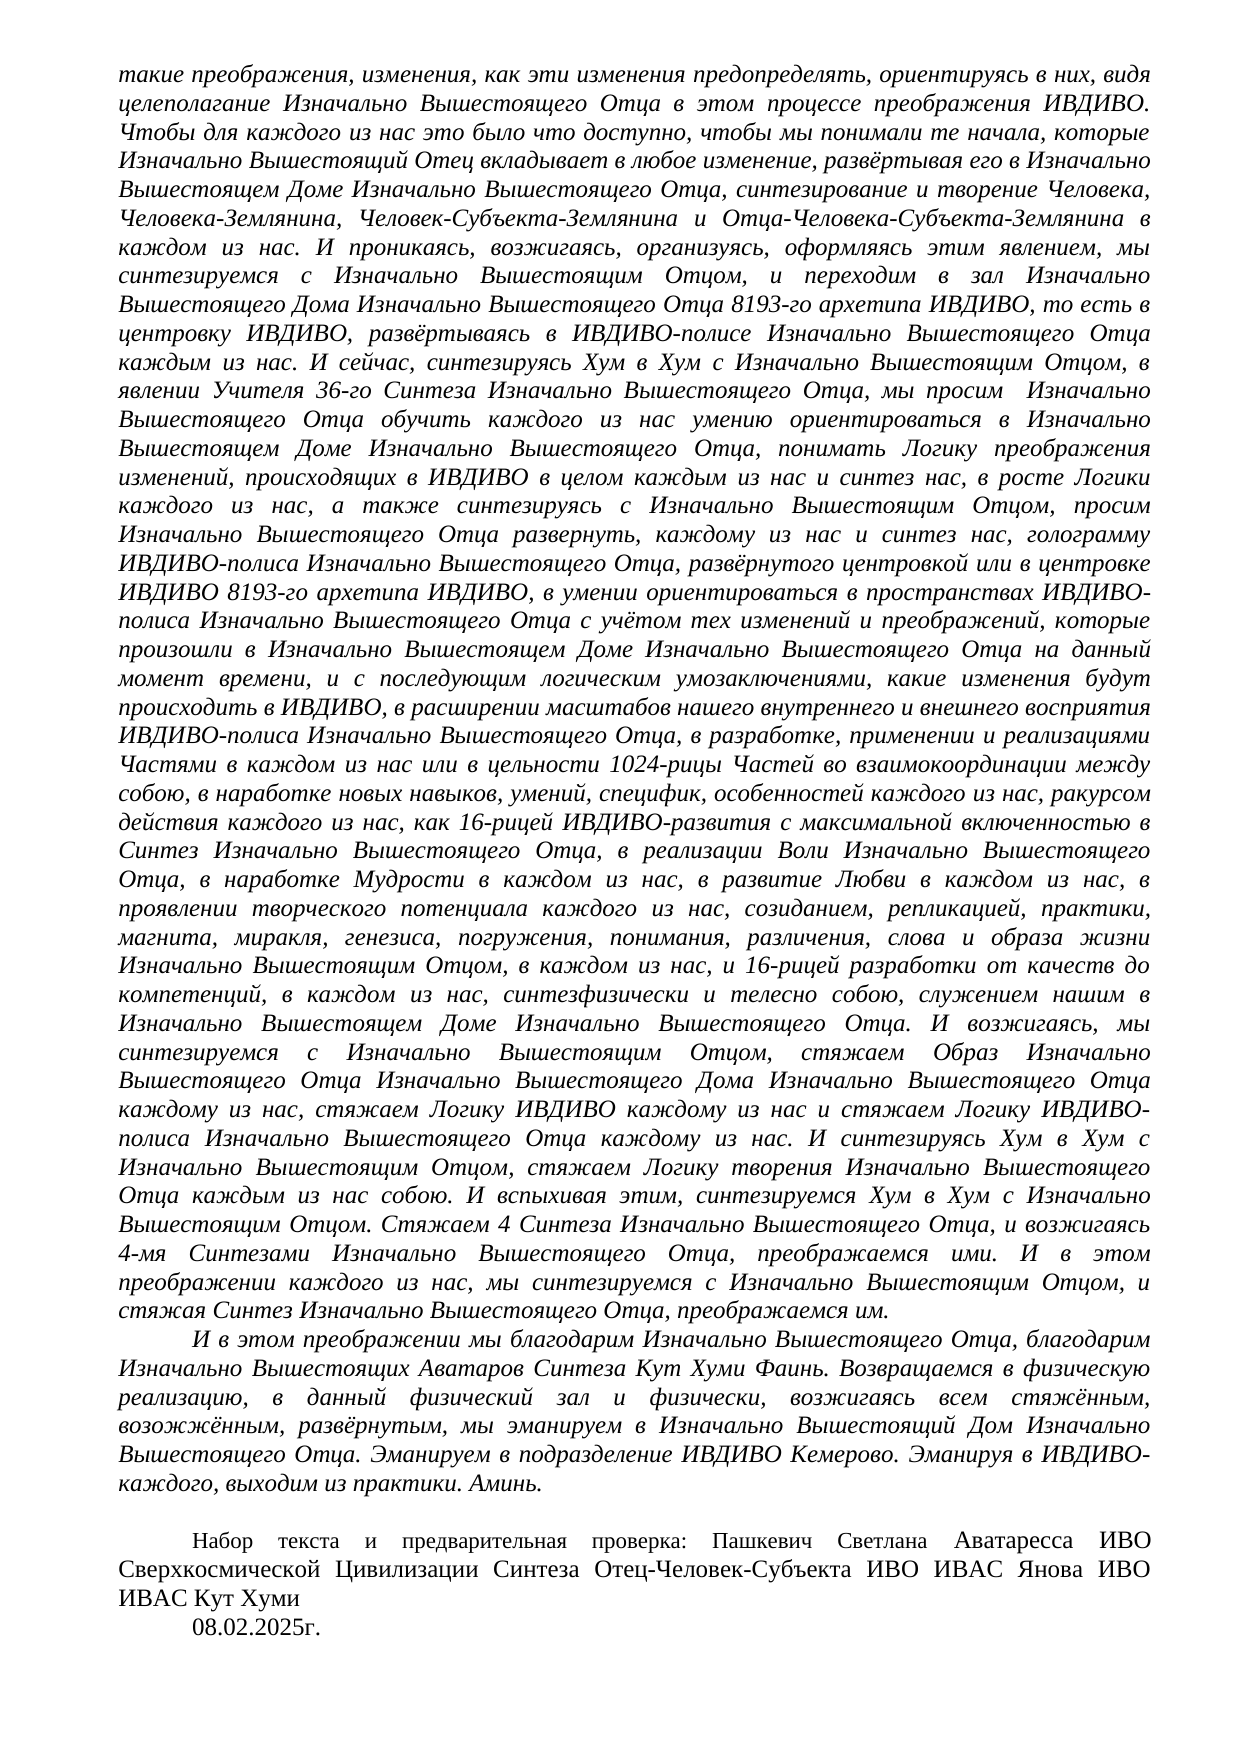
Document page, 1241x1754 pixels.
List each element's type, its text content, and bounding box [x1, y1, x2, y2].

text Набор текста и предварительная проверка: Пашкевич Светлана Аватаресса ИВО Сверхкосмической Цивилизации Синтеза Отец-Человек-Субъекта ИВО ИВАС Янова ИВО ИВАС Кут Хуми [118, 1525, 1152, 1612]
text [118, 59, 1152, 1324]
text 08.02.2025г. [118, 1612, 1152, 1640]
text И в этом преображении мы благодарим Изначально Вышестоящего Отца, благодарим Изначально Вышестоящих Аватаров Синтеза Кут Хуми Фаинь. Возвращаемся в физическую реализацию, в данный физический зал и физически, возжигаясь всем стяжённым, возожжённым, развёрнутым, мы эманируем в Изначально Вышестоящий Дом Изначально Вышестоящего Отца. Эманируем в подразделение ИВДИВО Кемерово. Эманируя в ИВДИВО-каждого, выходим из практики. Аминь. [118, 1324, 1152, 1497]
